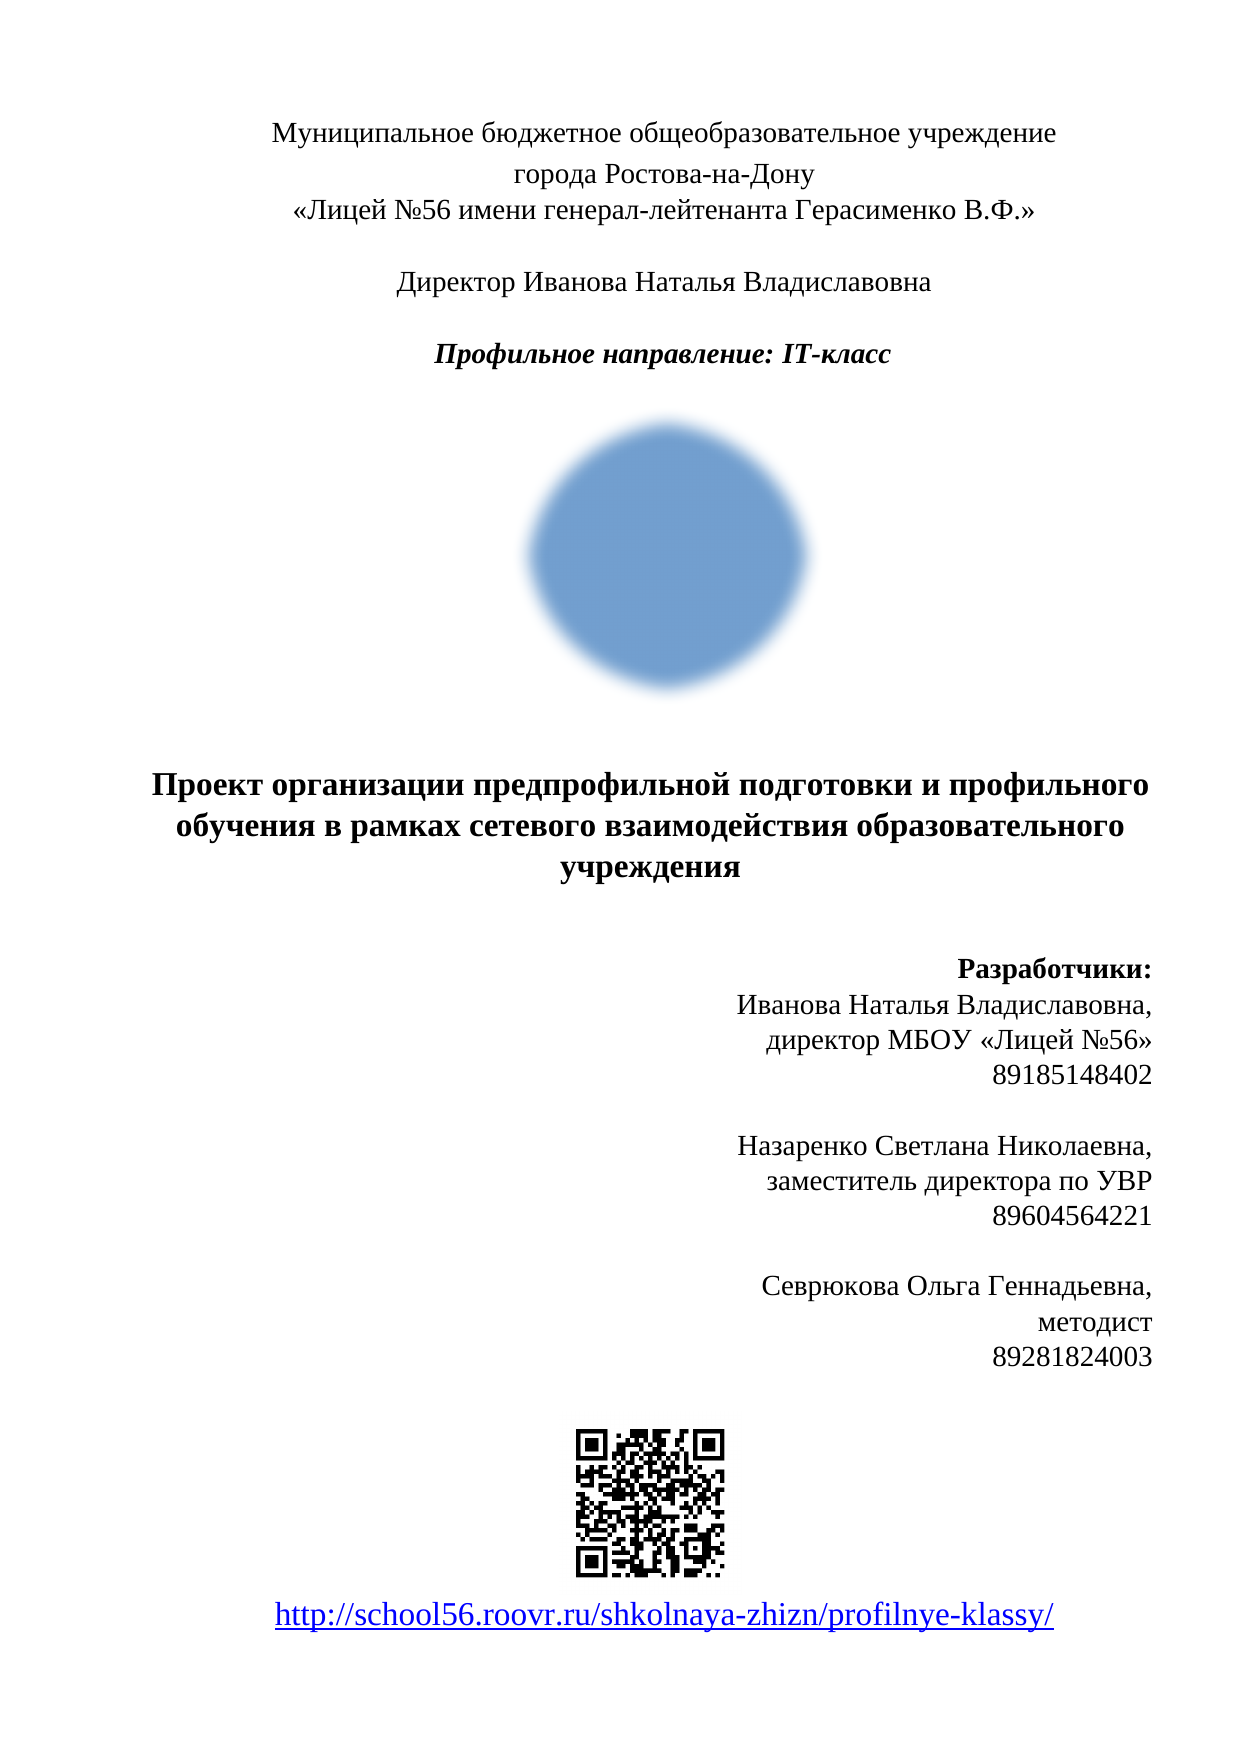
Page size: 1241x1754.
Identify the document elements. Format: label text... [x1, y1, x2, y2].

text Проект организации предпрофильной подготовки и профильного обучения в рамках сетевого взаимодействия образовательного учреждения [121, 765, 1180, 884]
text Директор Иванова Наталья Владиславовна [204, 264, 1124, 297]
text http://school56.roovr.ru/shkolnaya-zhizn/profilnye-klassy/ [204, 1595, 1124, 1633]
text Разработчики: [727, 952, 1152, 985]
picture [558, 1411, 742, 1595]
text 89604564221 [209, 1198, 1152, 1232]
text 89185148402 [209, 1057, 1152, 1091]
text города Ростова-на-Дону [204, 156, 1124, 189]
text Назаренко Светлана Николаевна, [209, 1128, 1152, 1161]
text заместитель директора по УВР [209, 1163, 1152, 1196]
text Профильное направление: IT-класс [204, 336, 1124, 369]
text «Лицей №56 имени генерал-лейтенанта Герасименко В.Ф.» [204, 192, 1124, 225]
text Муниципальное бюджетное общеобразовательное учреждение [204, 115, 1124, 149]
text Иванова Наталья Владиславовна, [209, 987, 1152, 1020]
text 89281824003 [209, 1339, 1152, 1372]
text методист [209, 1304, 1152, 1337]
text директор МБОУ «Лицей №56» [209, 1022, 1152, 1056]
text Севрюкова Ольга Геннадьевна, [209, 1268, 1152, 1302]
